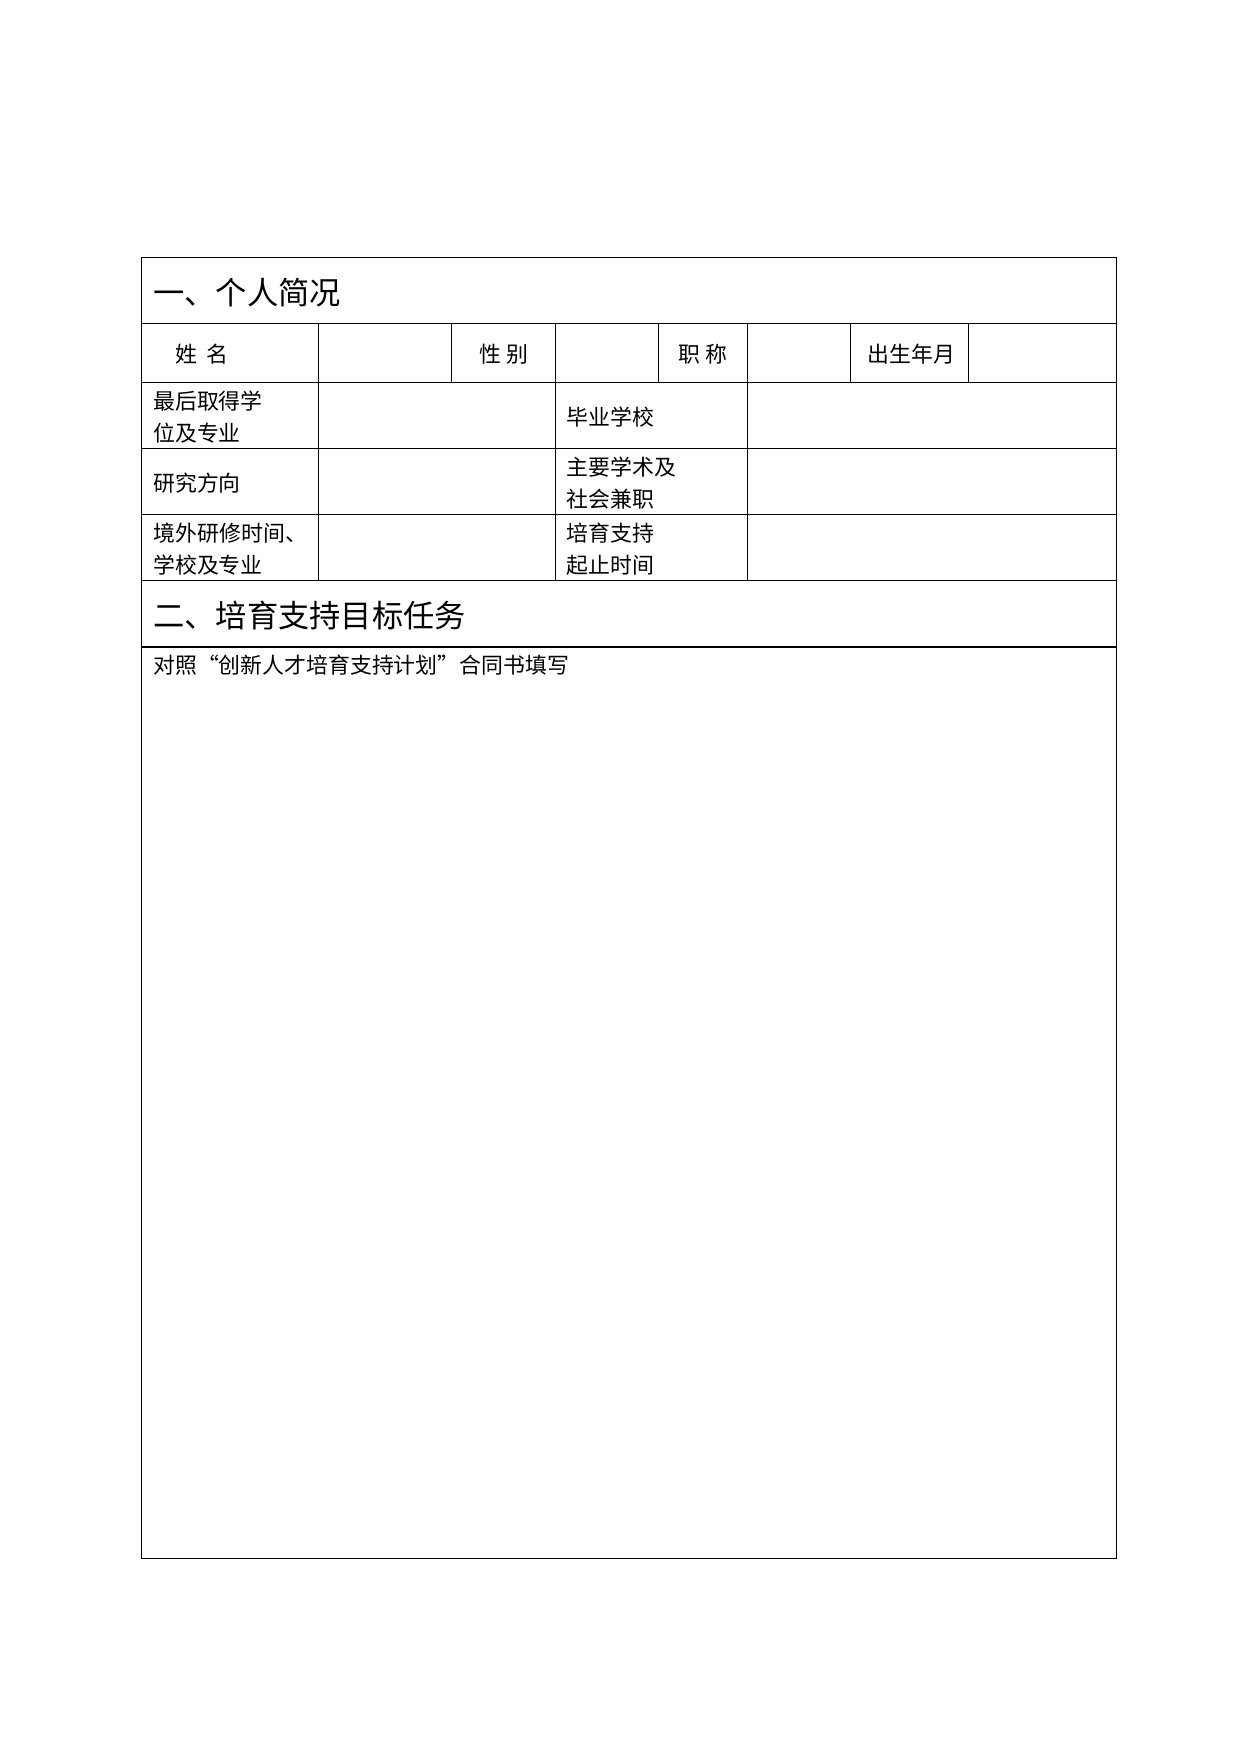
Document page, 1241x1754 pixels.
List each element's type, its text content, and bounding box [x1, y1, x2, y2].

table_cell [319, 449, 555, 514]
table_cell 培育支持 起止时间 [556, 515, 747, 580]
table_cell 二、培育支持目标任务 [142, 581, 1116, 646]
table_cell [748, 449, 1116, 514]
table_cell [556, 324, 658, 382]
table_cell 研究方向 [142, 449, 318, 514]
table_cell 对照“创新人才培育支持计划”合同书填写 [142, 648, 1116, 1557]
table_cell [748, 515, 1116, 580]
table_header 一、个人简况 [142, 258, 1116, 323]
table_cell 毕业学校 [556, 383, 747, 448]
table_cell [748, 383, 1116, 448]
table_cell 出生年月 [851, 324, 968, 382]
table_cell 姓 名 [142, 324, 318, 382]
table_cell 主要学术及 社会兼职 [556, 449, 747, 514]
table_cell 境外研修时间、学校及专业 [142, 515, 318, 580]
table_cell [319, 324, 451, 382]
table_cell 性 别 [452, 324, 555, 382]
table_cell [969, 324, 1116, 382]
table_cell 最后取得学 位及专业 [142, 383, 318, 448]
table_cell 职 称 [659, 324, 747, 382]
table_cell [319, 383, 555, 448]
table_cell [748, 324, 850, 382]
table_cell [319, 515, 555, 580]
